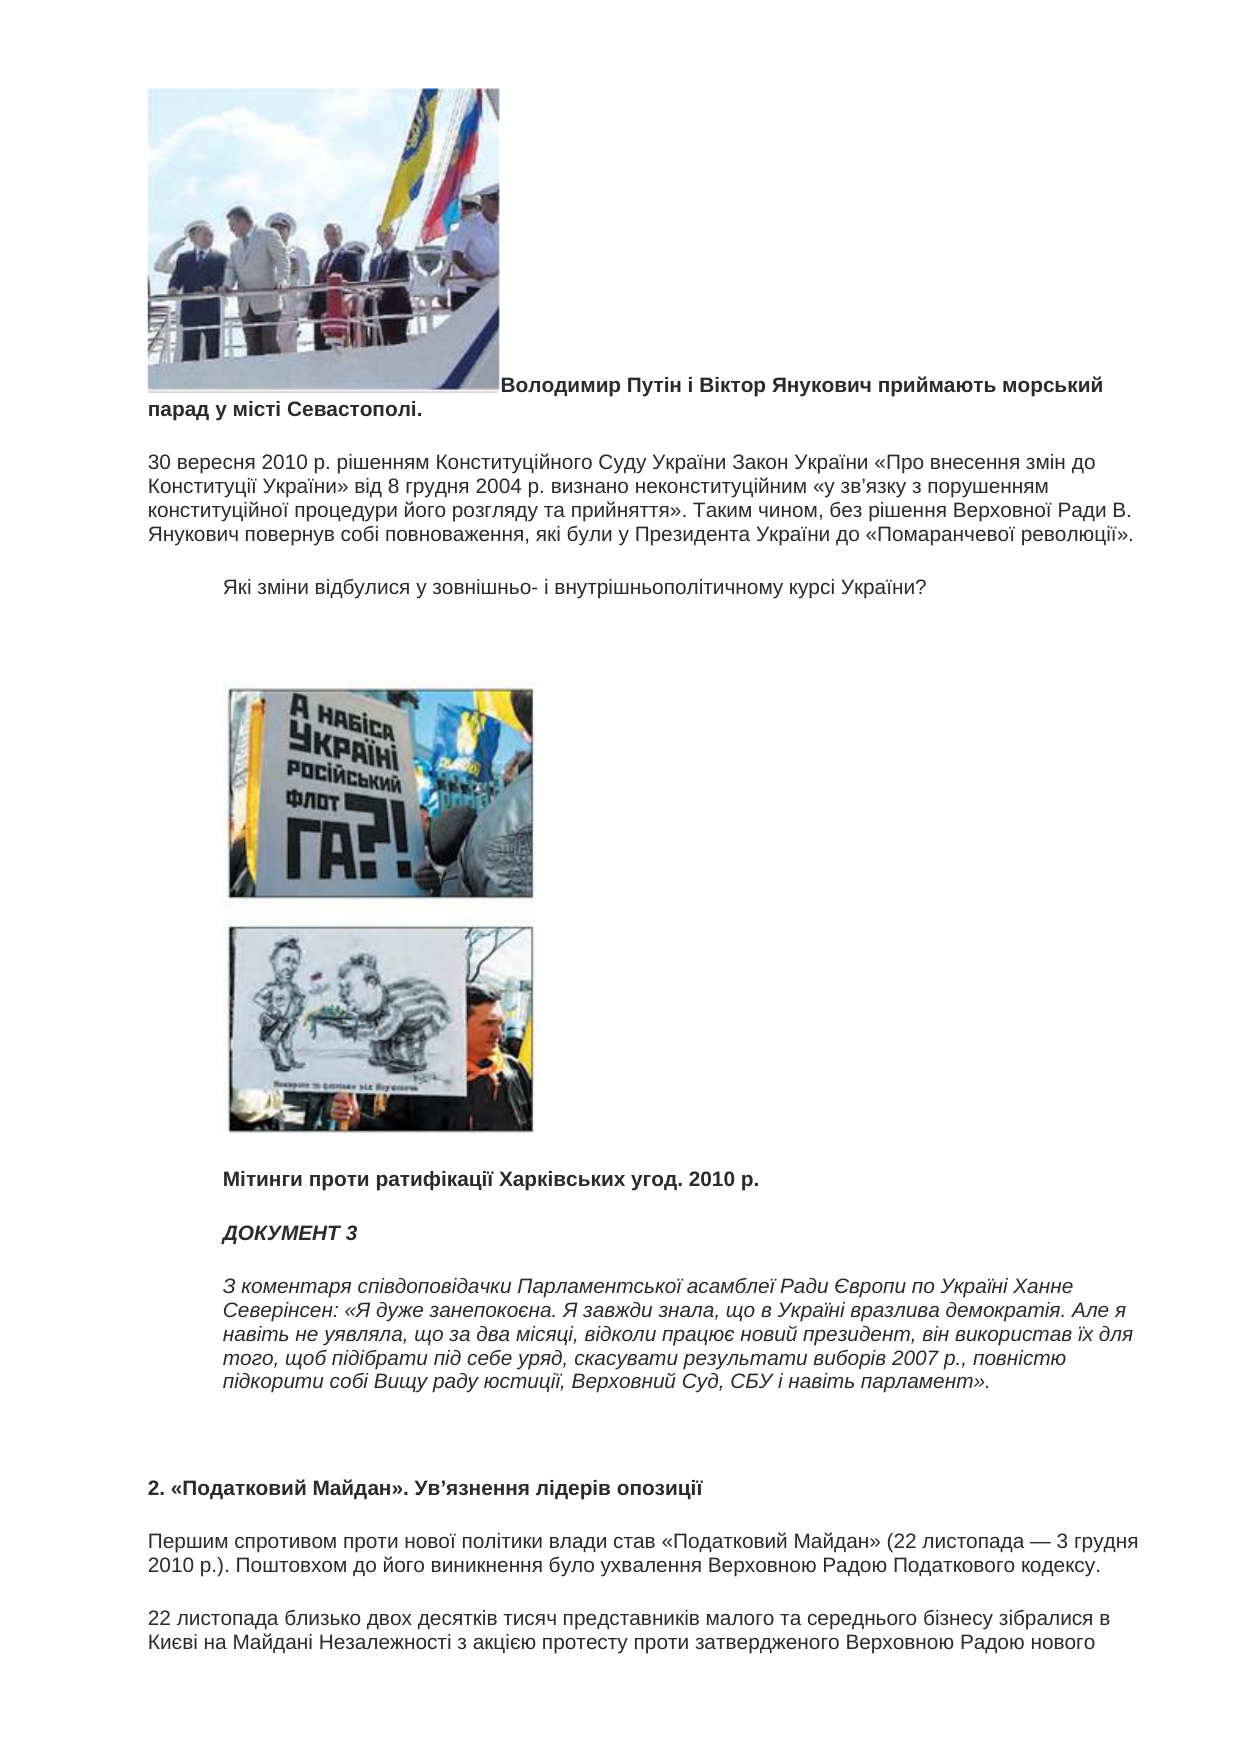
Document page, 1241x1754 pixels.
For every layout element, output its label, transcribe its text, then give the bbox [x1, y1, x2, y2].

text 2. «Податковий Майдан». Ув’язнення лідерів опозиції [148, 1476, 1152, 1499]
picture [147, 88, 501, 393]
picture [222, 681, 541, 1139]
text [148, 1606, 1152, 1654]
text 30 вересня 2010 р. рішенням Конституційного Суду України Закон України «Про внесення змін до Конституції України» від 8 грудня 2004 р. визнано неконституційним «у зв’язку з порушенням конституційної процедури його розгляду та прийняття». Таким чином, без рішення Верховної Ради В. Янукович повернув собі повноваження, які були у Президента України до «Помаранчевої революції». [148, 450, 1152, 546]
text Першим спротивом проти нової політики влади став «Податковий Майдан» (22 листопада — 3 грудня 2010 р.). Поштовхом до його виникнення було ухвалення Верховною Радою Податкового кодексу. [148, 1529, 1152, 1577]
text Які зміни відбулися у зовнішньо- і внутрішньополітичному курсі України? [223, 575, 1152, 599]
text З коментаря співдоповідачки Парламентської асамблеї Ради Європи по Україні Ханне Северінсен: «Я дуже занепокоєна. Я завжди знала, що в Україні вразлива демократія. Але я навіть не уявляла, що за два місяці, відколи працює новий президент, він використав їх для того, щоб підібрати під себе уряд, скасувати результати виборів 2007 р., повністю підкорити собі Вищу раду юстиції, Верховний Суд, СБУ і навіть парламент». [223, 1273, 1152, 1393]
text Мітинги проти ратифікації Харківських угод. 2010 р. [223, 1167, 1152, 1191]
text ДОКУМЕНТ 3 [223, 1220, 1152, 1244]
